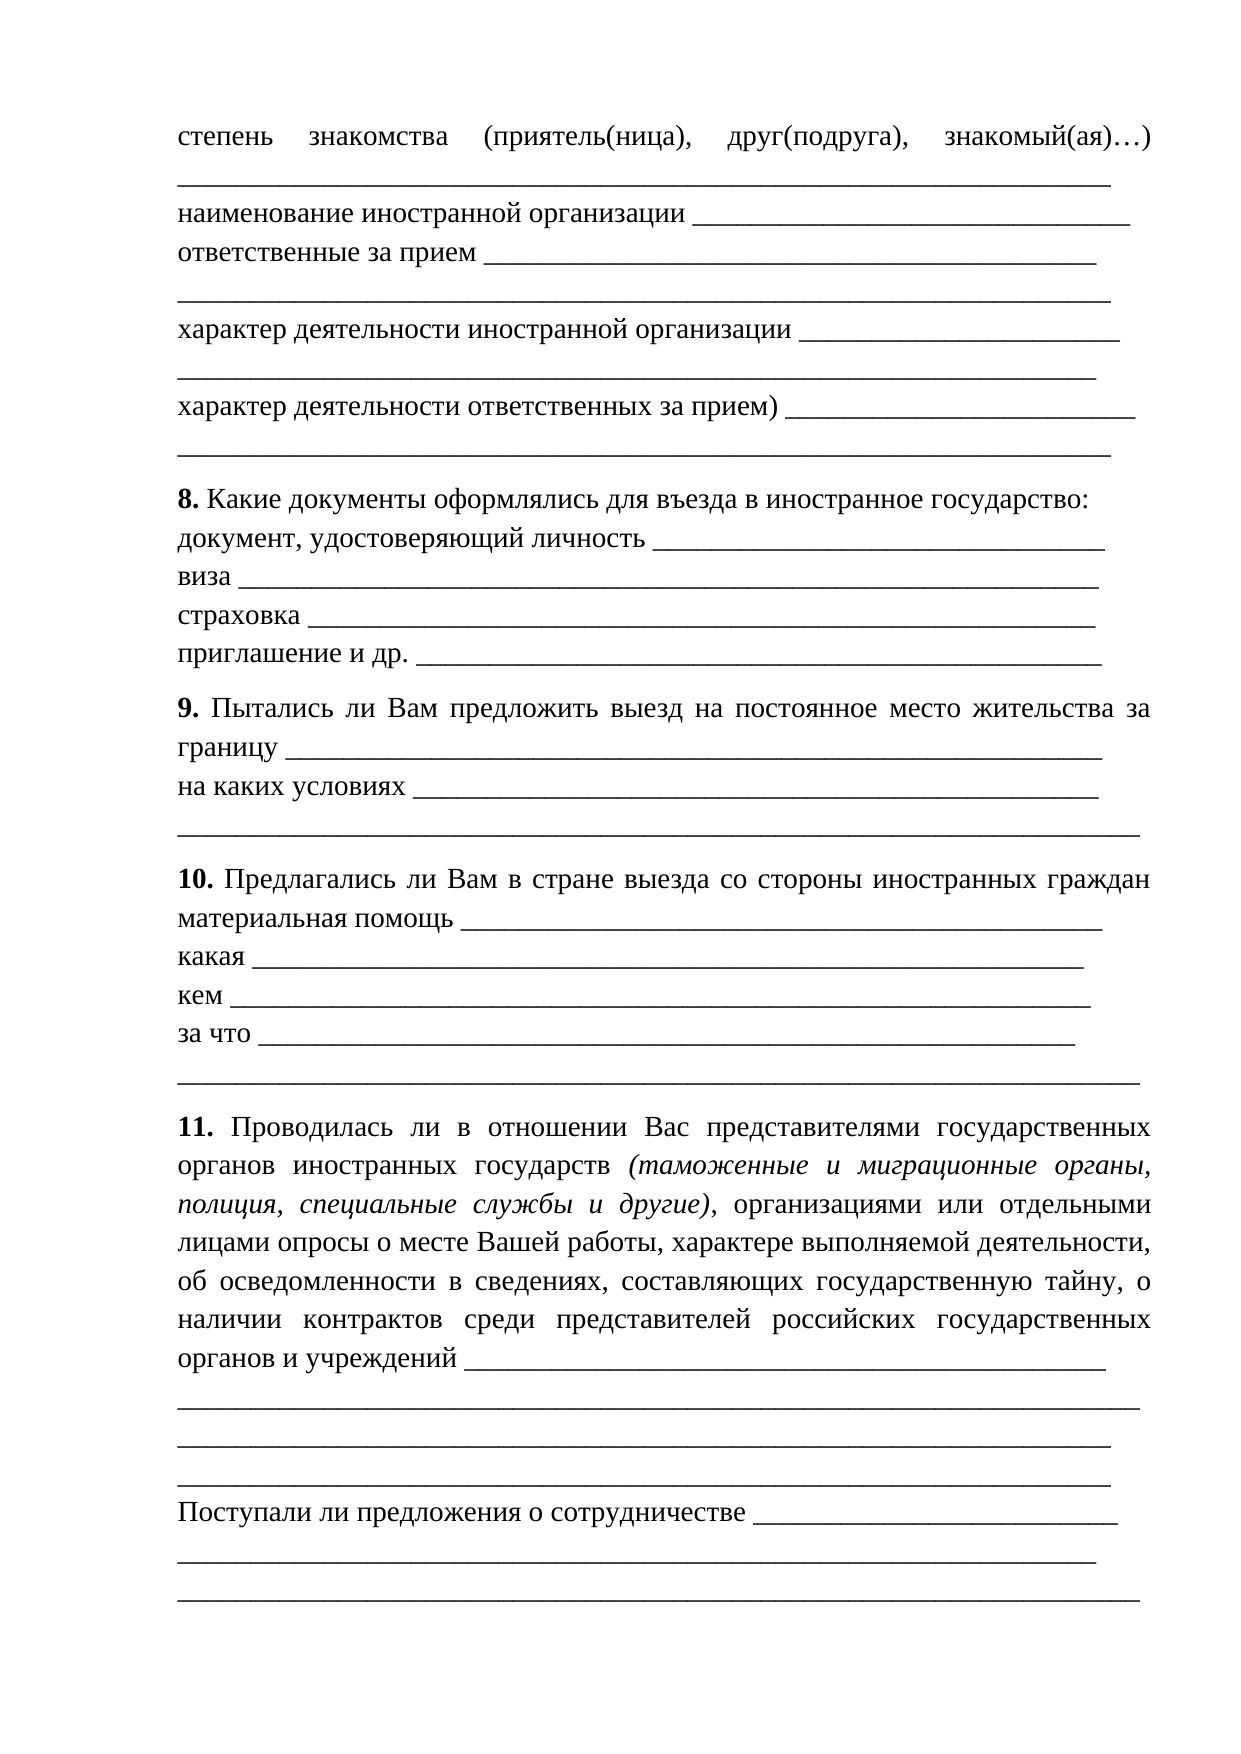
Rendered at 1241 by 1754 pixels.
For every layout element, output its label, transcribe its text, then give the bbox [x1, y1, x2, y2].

text __________________________________________________________________ [177, 1571, 1152, 1605]
text кем ___________________________________________________________ [177, 977, 1152, 1010]
text приглашение и др. _______________________________________________ [177, 636, 1152, 669]
text виза ___________________________________________________________ [177, 558, 1152, 592]
text 10. Предлагались ли Вам в стране выезда со стороны иностранных граждан материальная помощь ____________________________________________ [177, 861, 1152, 933]
text какая _________________________________________________________ [177, 938, 1152, 972]
text __________________________________________________________________ [177, 806, 1152, 840]
text наименование иностранной организации ______________________________ [177, 195, 1152, 229]
text 8. Какие документы оформлялись для въезда в иностранное государство: [177, 481, 1152, 515]
text на каких условиях _______________________________________________ [177, 768, 1152, 801]
text степень знакомства (приятель(ница), друг(подруга), знакомый(ая)…) ________________________________________________________________ [177, 118, 1152, 190]
text ________________________________________________________________ [177, 426, 1152, 460]
text _______________________________________________________________ [177, 349, 1152, 383]
text Поступали ли предложения о сотрудничестве _________________________ [177, 1494, 1152, 1528]
text __________________________________________________________________ [177, 1054, 1152, 1087]
text ________________________________________________________________ [177, 1417, 1152, 1451]
text характер деятельности ответственных за прием) ________________________ [177, 388, 1152, 421]
text страховка ______________________________________________________ [177, 597, 1152, 631]
text _______________________________________________________________ [177, 1533, 1152, 1566]
text за что ________________________________________________________ [177, 1015, 1152, 1049]
text 11. Проводилась ли в отношении Вас представителями государственных органов иностранных государств (таможенные и миграционные органы, полиция, специальные службы и другие), организациями или отдельными лицами опросы о месте Вашей работы, характере выполняемой деятельности, об осведомленности в сведениях, составляющих государственную тайну, о наличии контрактов среди представителей российских государственных органов и учреждений ____________________________________________ [177, 1109, 1152, 1374]
text документ, удостоверяющий личность _______________________________ [177, 520, 1152, 553]
text ответственные за прием __________________________________________ [177, 234, 1152, 267]
text ________________________________________________________________ [177, 272, 1152, 306]
text 9. Пытались ли Вам предложить выезд на постоянное место жительства за границу ________________________________________________________ [177, 691, 1152, 763]
text ________________________________________________________________ [177, 1456, 1152, 1489]
text __________________________________________________________________ [177, 1379, 1152, 1412]
text характер деятельности иностранной организации ______________________ [177, 311, 1152, 344]
